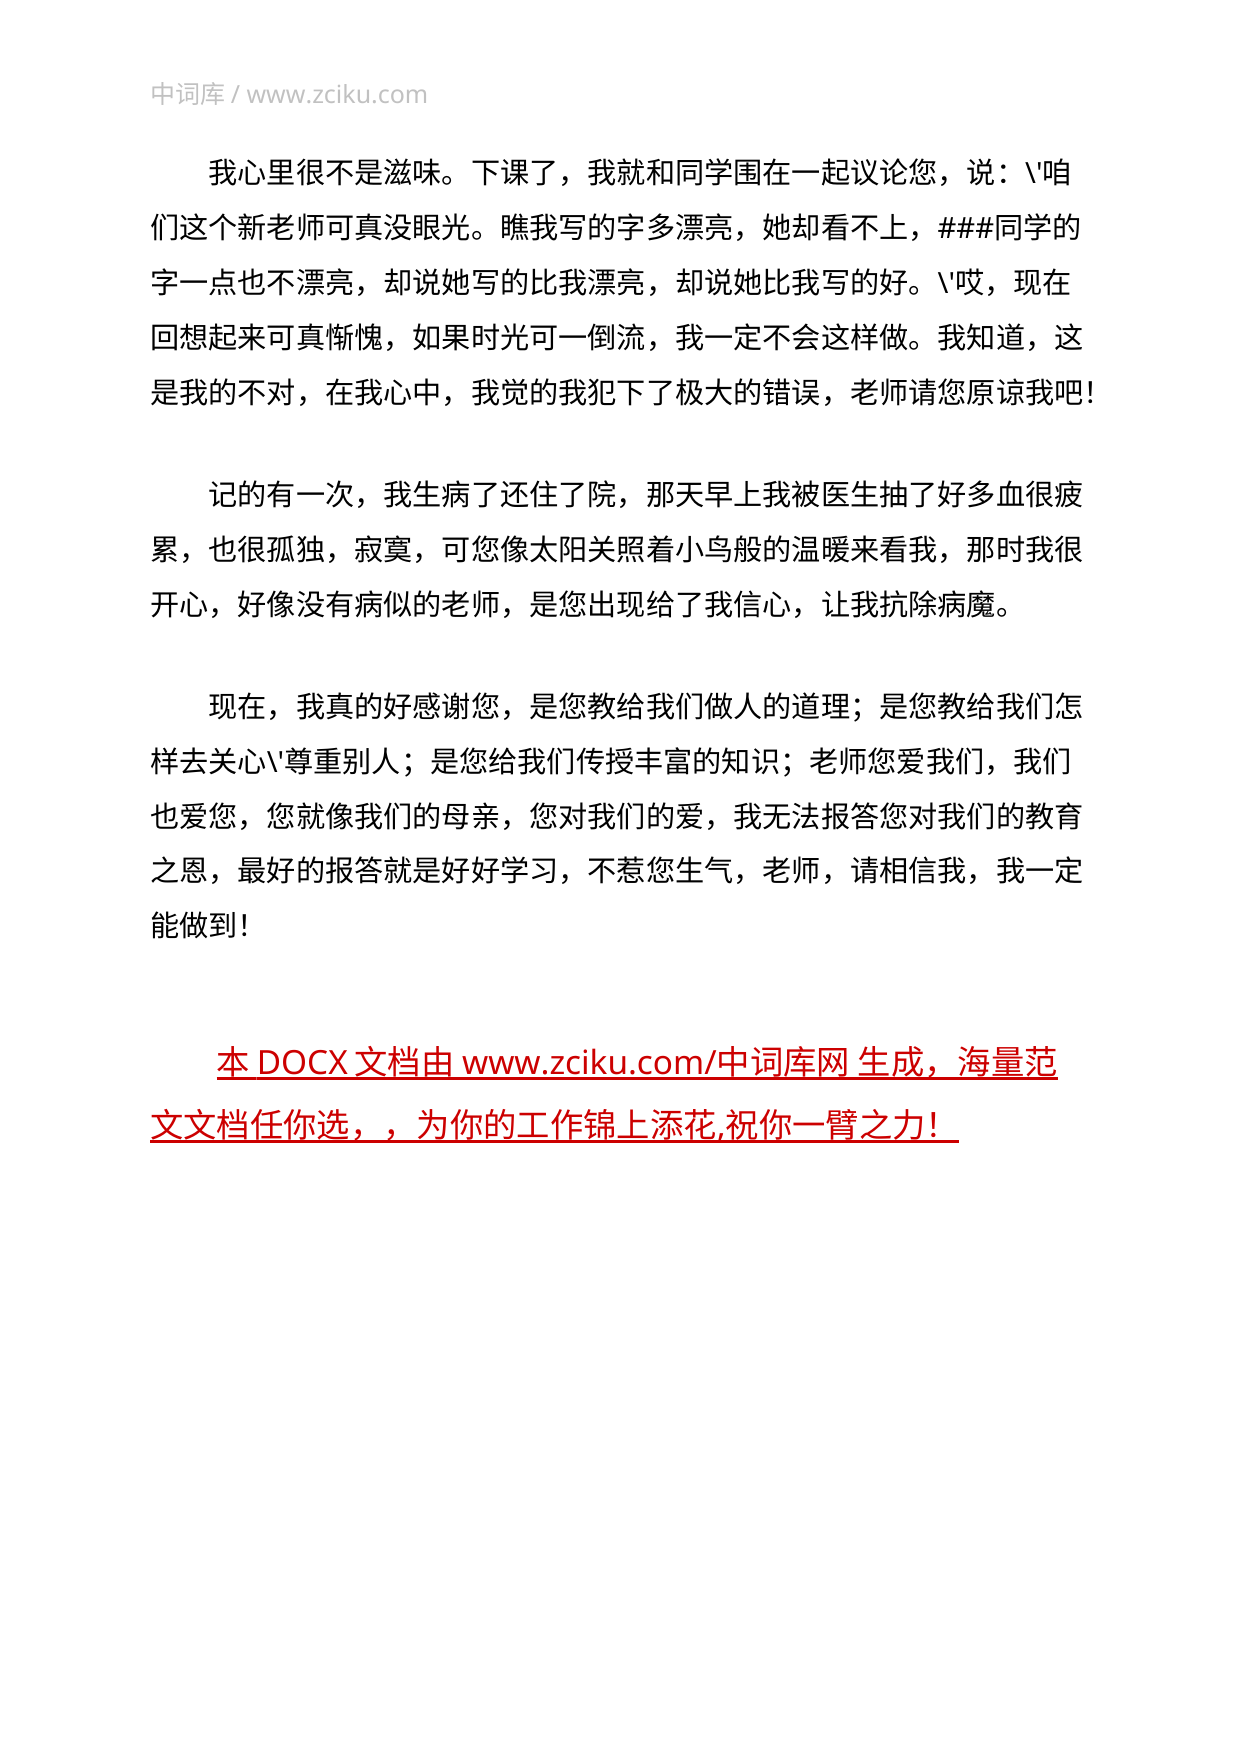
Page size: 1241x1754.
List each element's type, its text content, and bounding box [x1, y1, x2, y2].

text 现在，我真的好感谢您，是您教给我们做人的道理；是您教给我们怎样去关心\'尊重别人；是您给我们传授丰富的知识；老师您爱我们，我们也爱您，您就像我们的母亲，您对我们的爱，我无法报答您对我们的教育之恩，最好的报答就是好好学习，不惹您生气，老师，请相信我，我一定能做到！ [150, 683, 1090, 945]
text 本DOCX文档由 www.zciku.com/中词库网 生成，海量范文文档任你选，，为你的工作锦上添花,祝你一臂之力！ [150, 1036, 1090, 1147]
text 记的有一次，我生病了还住了院，那天早上我被医生抽了好多血很疲累，也很孤独，寂寞，可您像太阳关照着小鸟般的温暖来看我，那时我很开心，好像没有病似的老师，是您出现给了我信心，让我抗除病魔。 [150, 472, 1090, 624]
text 我心里很不是滋味。下课了，我就和同学围在一起议论您，说：\'咱们这个新老师可真没眼光。瞧我写的字多漂亮，她却看不上，###同学的字一点也不漂亮，却说她写的比我漂亮，却说她比我写的好。\'哎，现在回想起来可真惭愧，如果时光可一倒流，我一定不会这样做。我知道，这是我的不对，在我心中，我觉的我犯下了极大的错误，老师请您原谅我吧！ [150, 150, 1090, 412]
